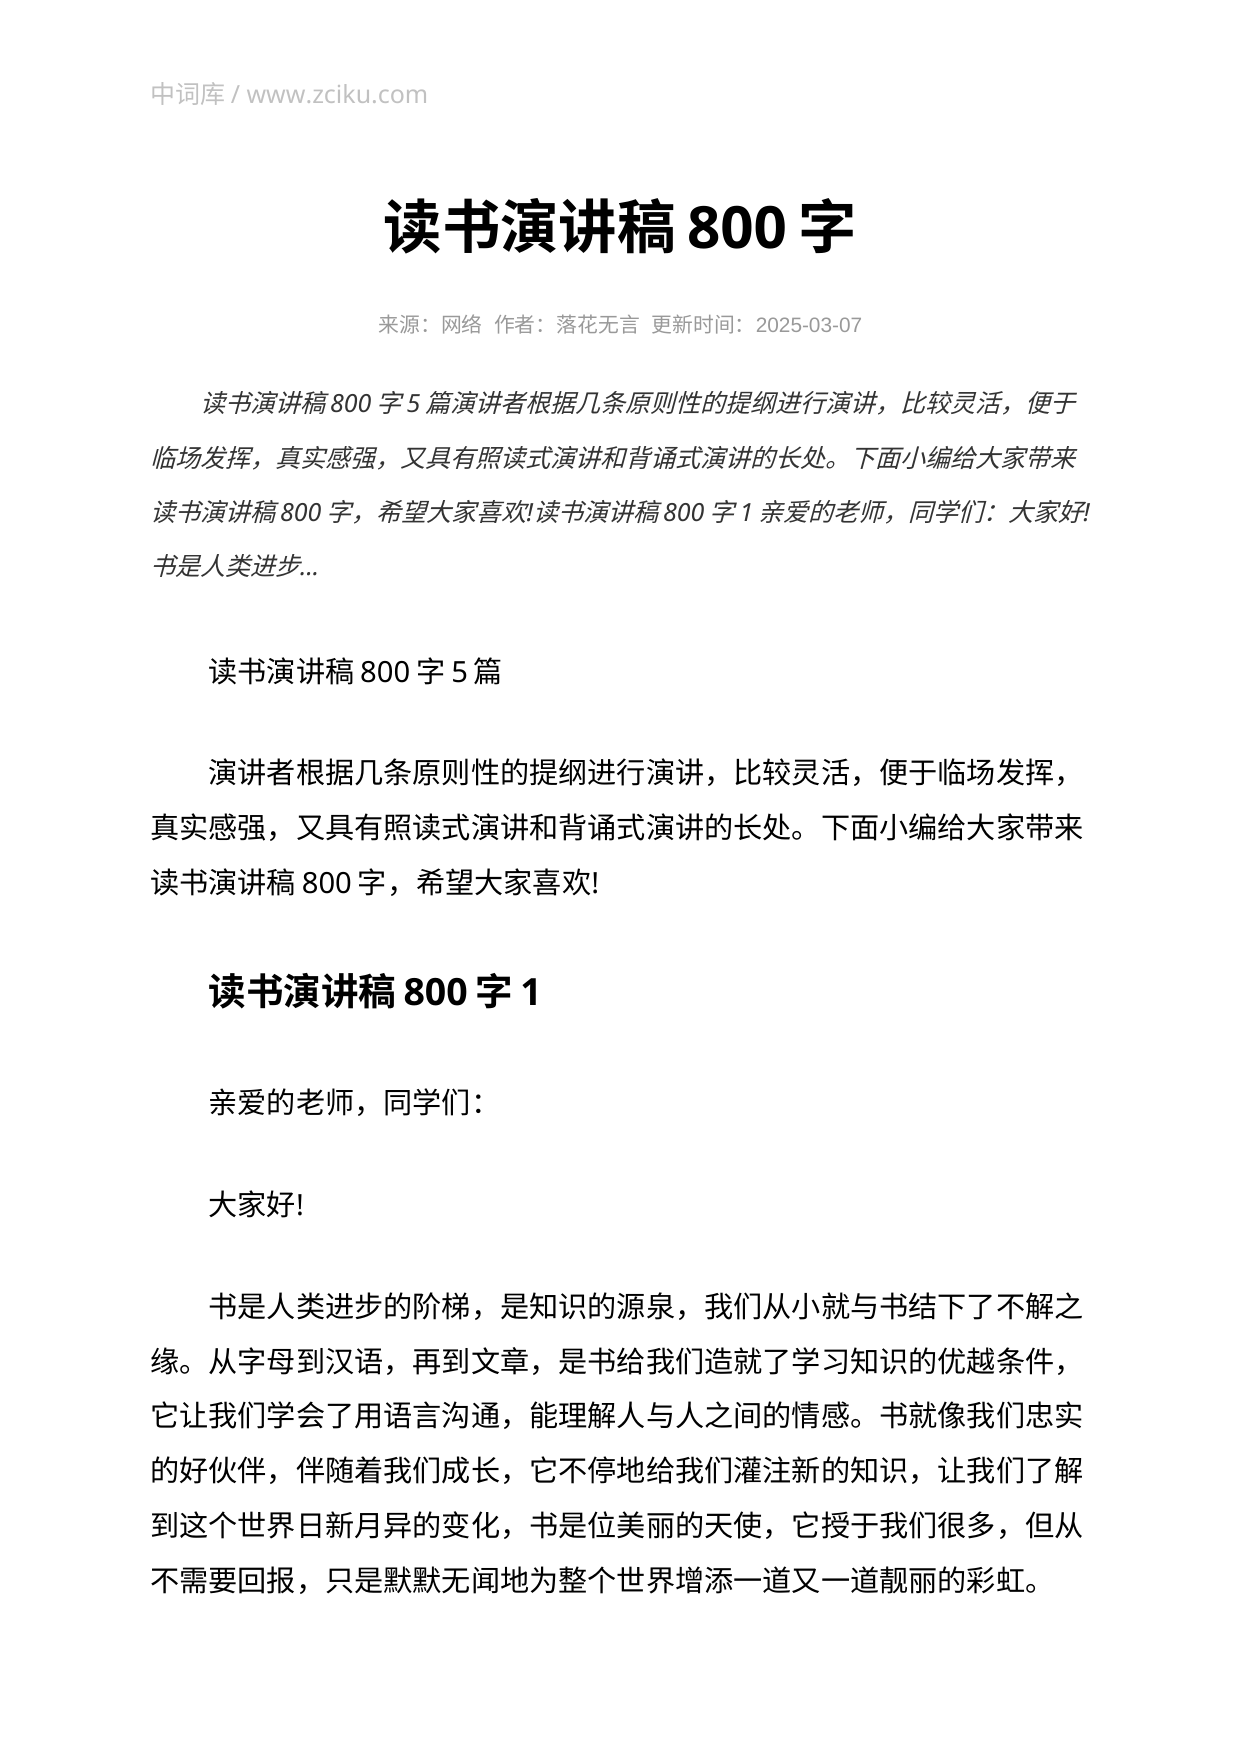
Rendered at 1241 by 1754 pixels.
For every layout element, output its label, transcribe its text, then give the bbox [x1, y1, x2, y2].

text 亲爱的老师，同学们： [150, 1079, 1090, 1122]
text 来源：网络 作者：落花无言 更新时间：2025-03-07 [150, 313, 1090, 337]
subtitle 读书演讲稿800字 [150, 181, 1090, 266]
text 演讲者根据几条原则性的提纲进行演讲，比较灵活，便于临场发挥，真实感强，又具有照读式演讲和背诵式演讲的长处。下面小编给大家带来读书演讲稿800字，希望大家喜欢! [150, 750, 1090, 902]
text 读书演讲稿800字1 [150, 962, 1090, 1016]
text 读书演讲稿800字5篇 [150, 648, 1090, 691]
text 读书演讲稿800字5篇演讲者根据几条原则性的提纲进行演讲，比较灵活，便于临场发挥，真实感强，又具有照读式演讲和背诵式演讲的长处。下面小编给大家带来读书演讲稿800字，希望大家喜欢!读书演讲稿800字1亲爱的老师，同学们：大家好!书是人类进步... [150, 384, 1090, 583]
text 书是人类进步的阶梯，是知识的源泉，我们从小就与书结下了不解之缘。从字母到汉语，再到文章，是书给我们造就了学习知识的优越条件，它让我们学会了用语言沟通，能理解人与人之间的情感。书就像我们忠实的好伙伴，伴随着我们成长，它不停地给我们灌注新的知识，让我们了解到这个世界日新月异的变化，书是位美丽的天使，它授于我们很多，但从不需要回报，只是默默无闻地为整个世界增添一道又一道靓丽的彩虹。 [150, 1283, 1090, 1600]
text 大家好! [150, 1181, 1090, 1224]
